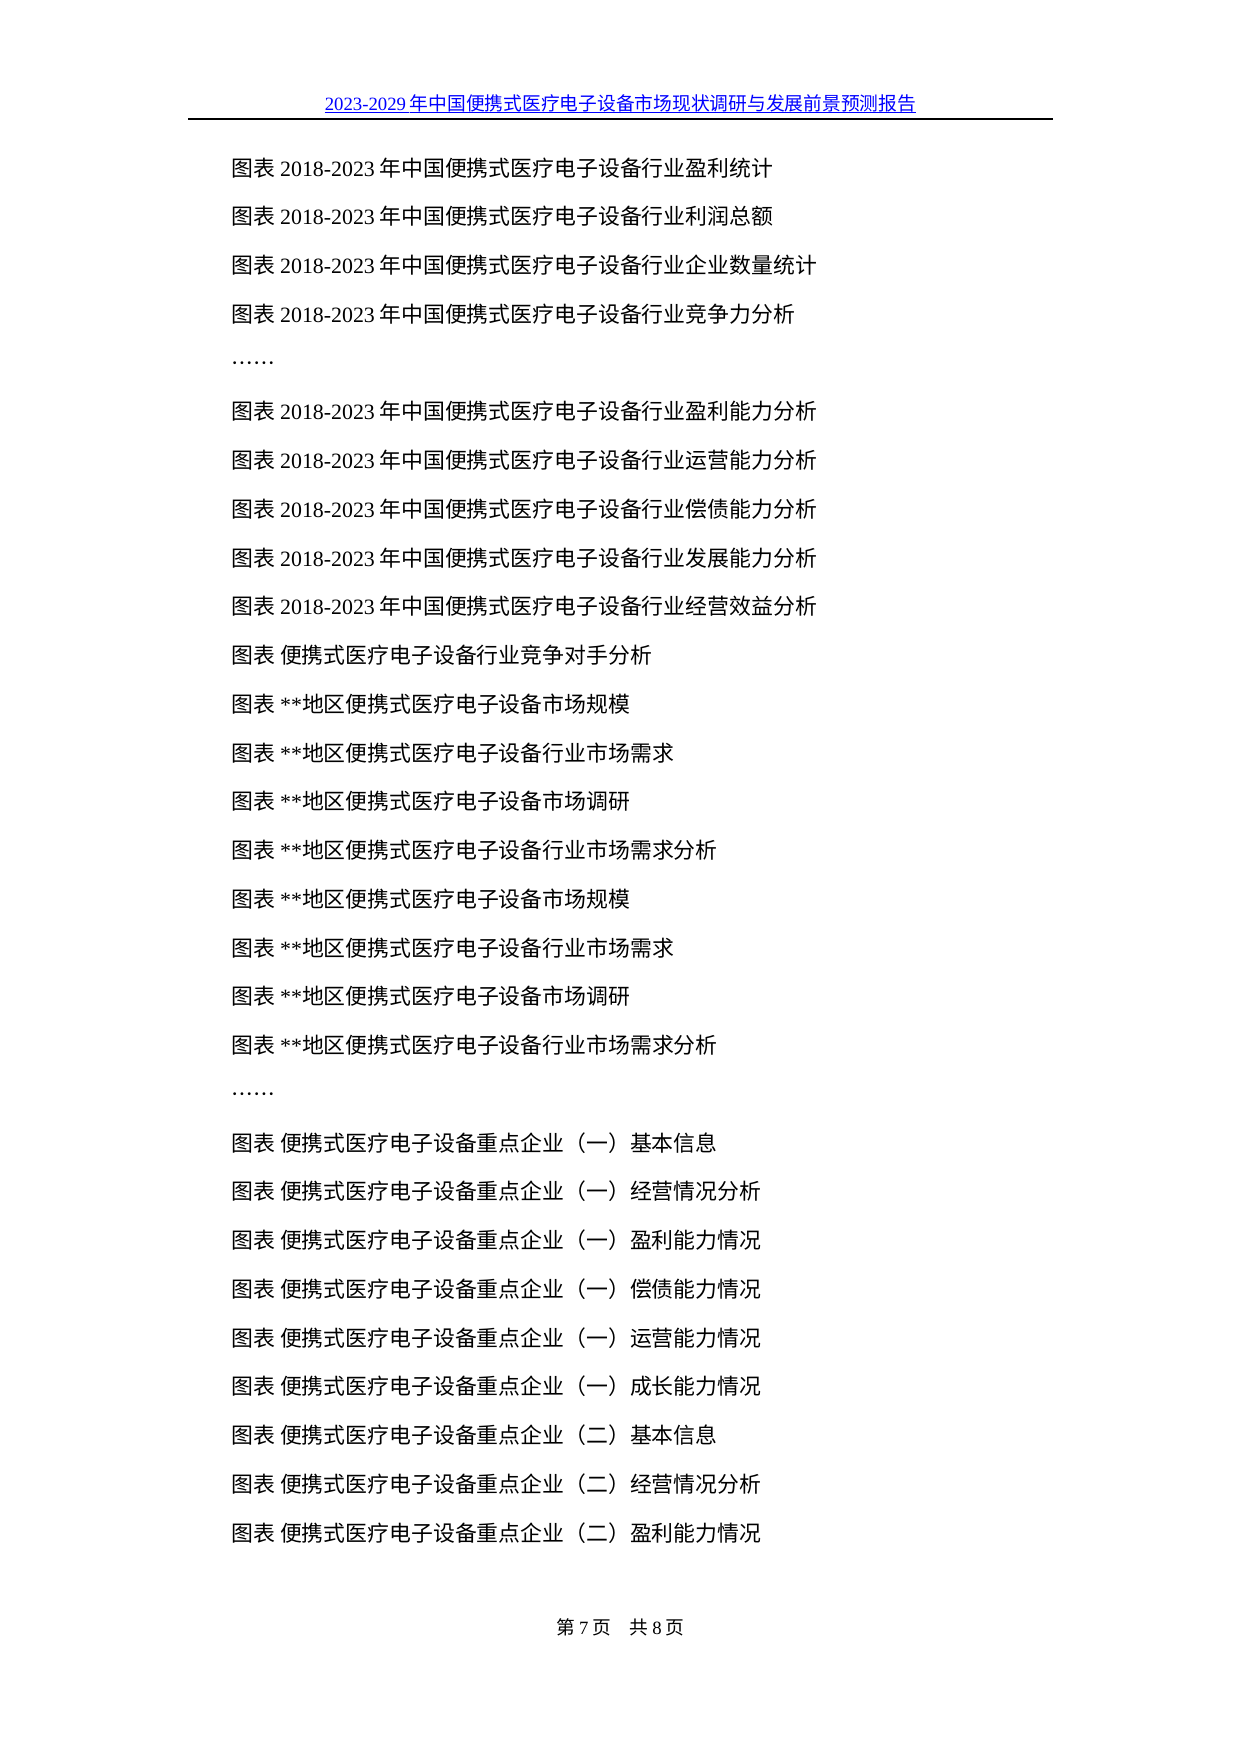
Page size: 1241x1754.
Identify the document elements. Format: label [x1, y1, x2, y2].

text [187, 150, 1053, 1548]
